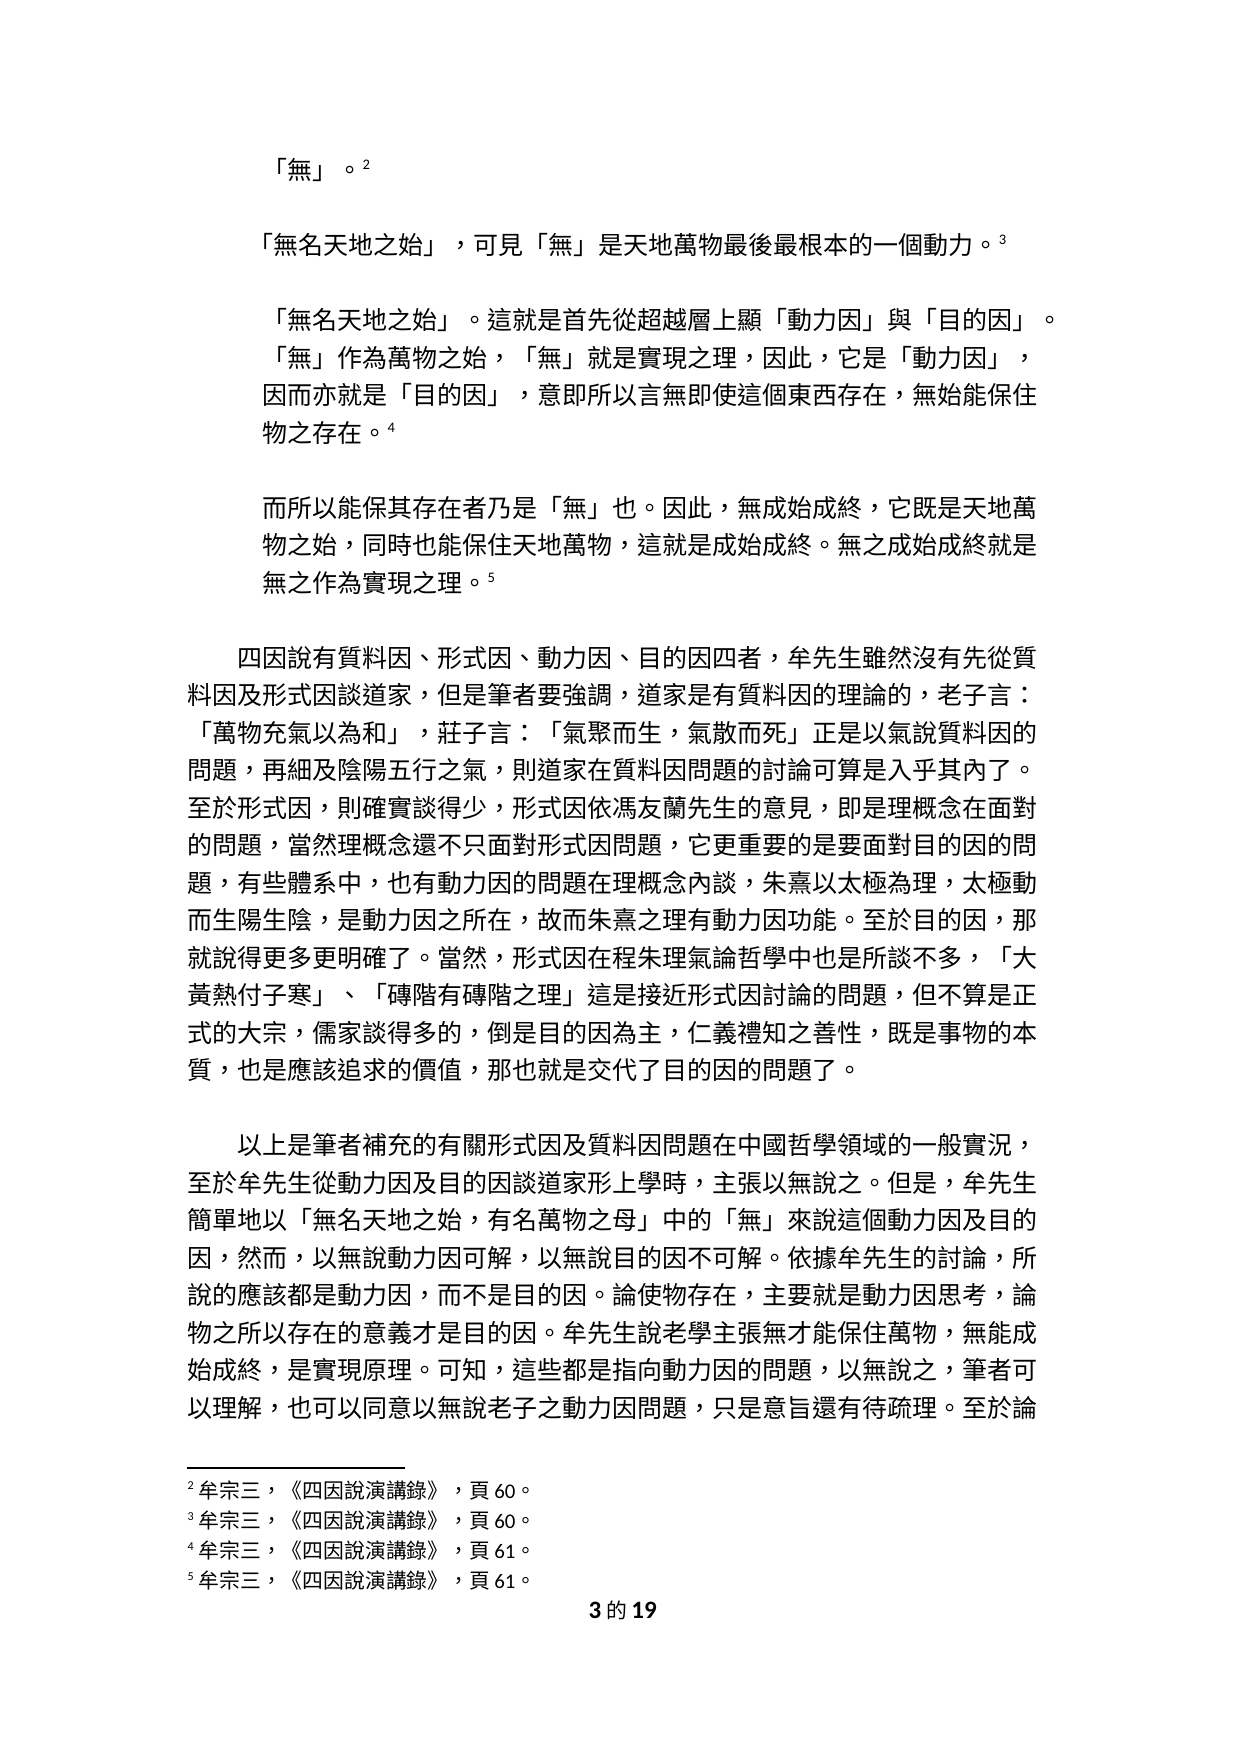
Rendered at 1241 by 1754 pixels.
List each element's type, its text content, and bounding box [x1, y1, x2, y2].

text 而所以能保其存在者乃是「無」也。因此，無成始成終，它既是天地萬物之始，同時也能保住天地萬物，這就是成始成終。無之成始成終就是無之作為實現之理。 [262, 487, 1053, 600]
text 「無名天地之始」，可見「無」是天地萬物最後最根本的一個動力。 [187, 225, 1053, 262]
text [262, 150, 1053, 187]
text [187, 1125, 1053, 1425]
text 「無名天地之始」。這就是首先從超越層上顯「動力因」與「目的因」。「無」作為萬物之始，「無」就是實現之理，因此，它是「動力因」，因而亦就是「目的因」，意即所以言無即使這個東西存在，無始能保住物之存在。 [262, 300, 1053, 450]
text 四因說有質料因、形式因、動力因、目的因四者，牟先生雖然沒有先從質料因及形式因談道家，但是筆者要強調，道家是有質料因的理論的，老子言：「萬物充氣以為和」，莊子言：「氣聚而生，氣散而死」正是以氣說質料因的問題，再細及陰陽五行之氣，則道家在質料因問題的討論可算是入乎其內了。至於形式因，則確實談得少，形式因依馮友蘭先生的意見，即是理概念在面對的問題，當然理概念還不只面對形式因問題，它更重要的是要面對目的因的問題，有些體系中，也有動力因的問題在理概念內談，朱熹以太極為理，太極動而生陽生陰，是動力因之所在，故而朱熹之理有動力因功能。至於目的因，那就說得更多更明確了。當然，形式因在程朱理氣論哲學中也是所談不多，「大黃熱付子寒」、「磚階有磚階之理」這是接近形式因討論的問題，但不算是正式的大宗，儒家談得多的，倒是目的因為主，仁義禮知之善性，既是事物的本質，也是應該追求的價值，那也就是交代了目的因的問題了。 [187, 637, 1053, 1087]
